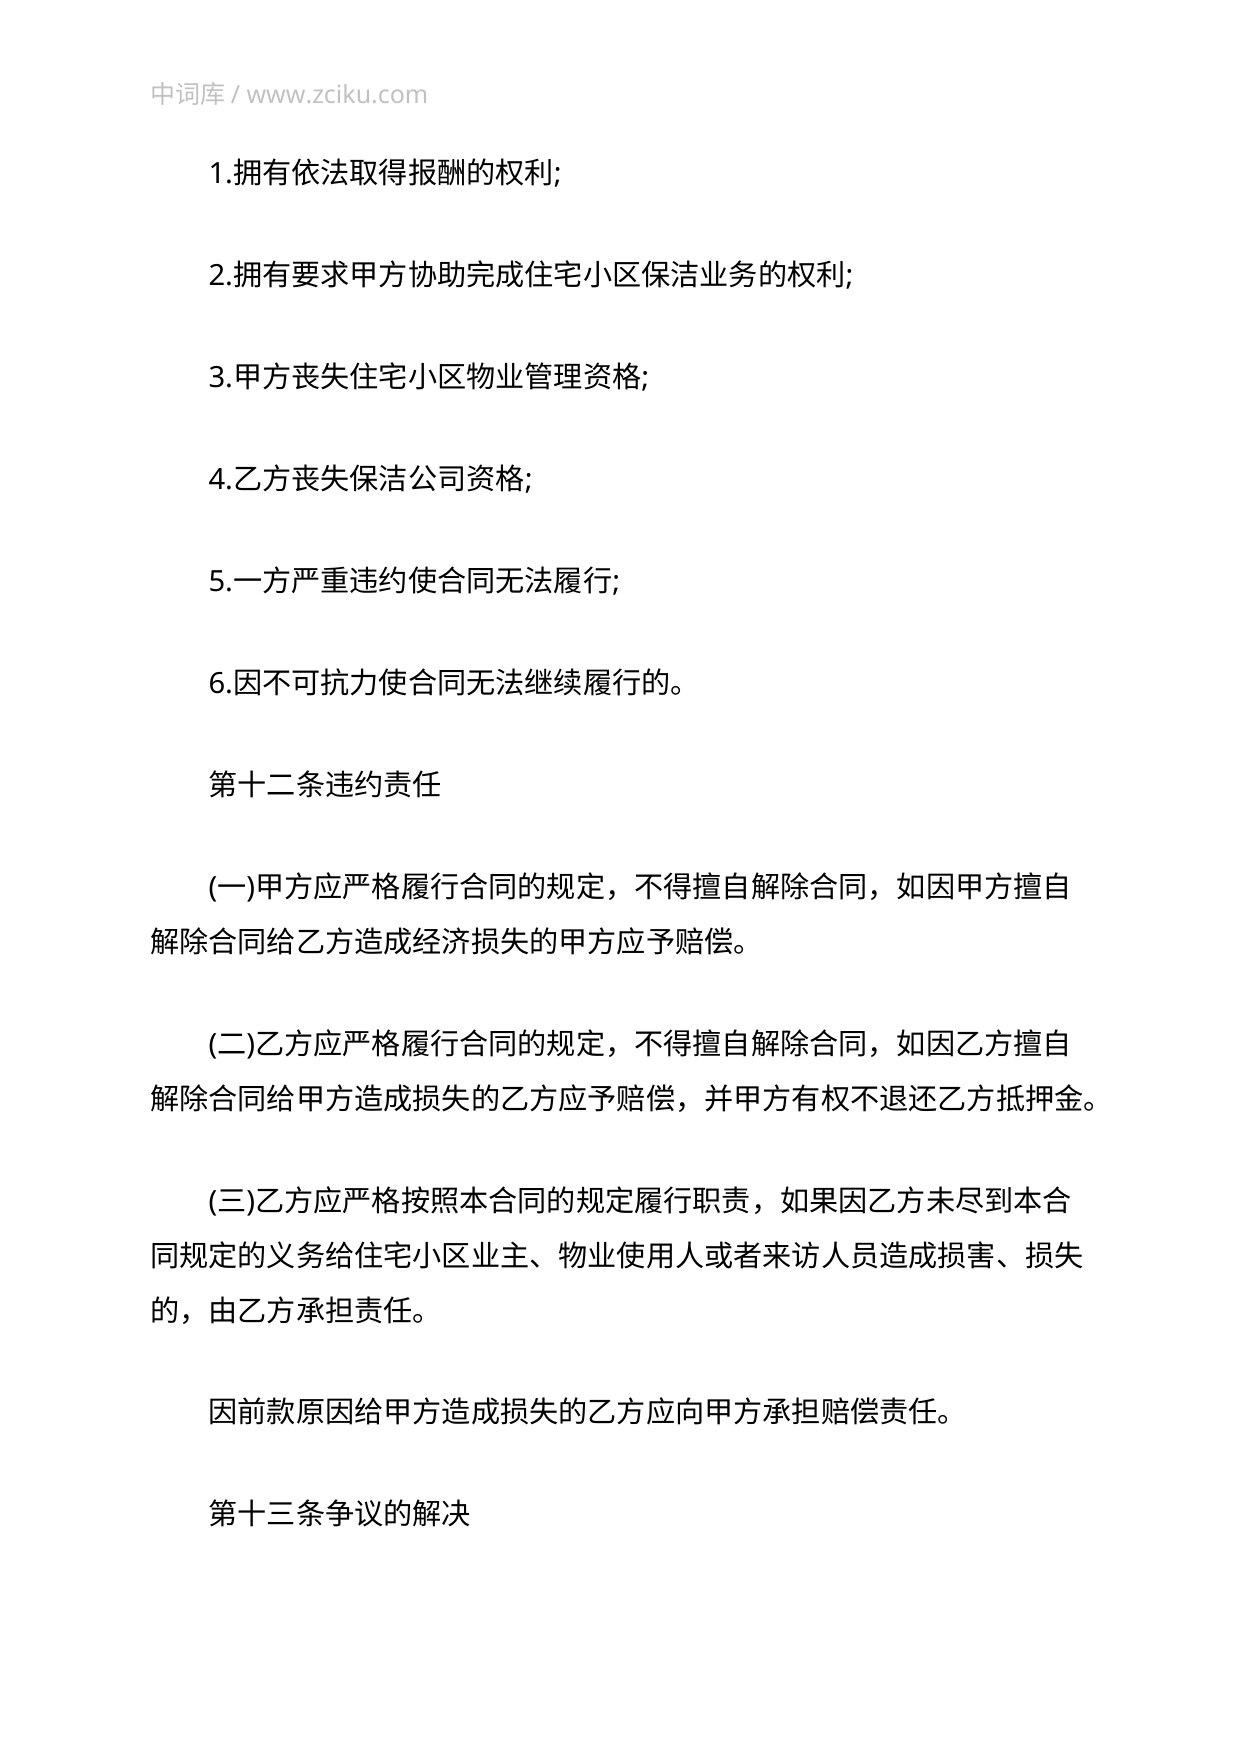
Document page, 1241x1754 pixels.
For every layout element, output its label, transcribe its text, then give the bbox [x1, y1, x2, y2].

text 因前款原因给甲方造成损失的乙方应向甲方承担赔偿责任。 [150, 1389, 1090, 1431]
text 5.一方严重违约使合同无法履行; [150, 558, 1090, 600]
text (一)甲方应严格履行合同的规定，不得擅自解除合同，如因甲方擅自解除合同给乙方造成经济损失的甲方应予赔偿。 [150, 864, 1090, 961]
text 3.甲方丧失住宅小区物业管理资格; [150, 354, 1090, 396]
text 1.拥有依法取得报酬的权利; [150, 150, 1090, 192]
text (二)乙方应严格履行合同的规定，不得擅自解除合同，如因乙方擅自解除合同给甲方造成损失的乙方应予赔偿，并甲方有权不退还乙方抵押金。 [150, 1020, 1090, 1118]
text 第十三条争议的解决 [150, 1491, 1090, 1533]
text 第十二条违约责任 [150, 762, 1090, 804]
text 4.乙方丧失保洁公司资格; [150, 456, 1090, 498]
text 6.因不可抗力使合同无法继续履行的。 [150, 660, 1090, 702]
text (三)乙方应严格按照本合同的规定履行职责，如果因乙方未尽到本合同规定的义务给住宅小区业主、物业使用人或者来访人员造成损害、损失的，由乙方承担责任。 [150, 1177, 1090, 1329]
text 2.拥有要求甲方协助完成住宅小区保洁业务的权利; [150, 252, 1090, 294]
